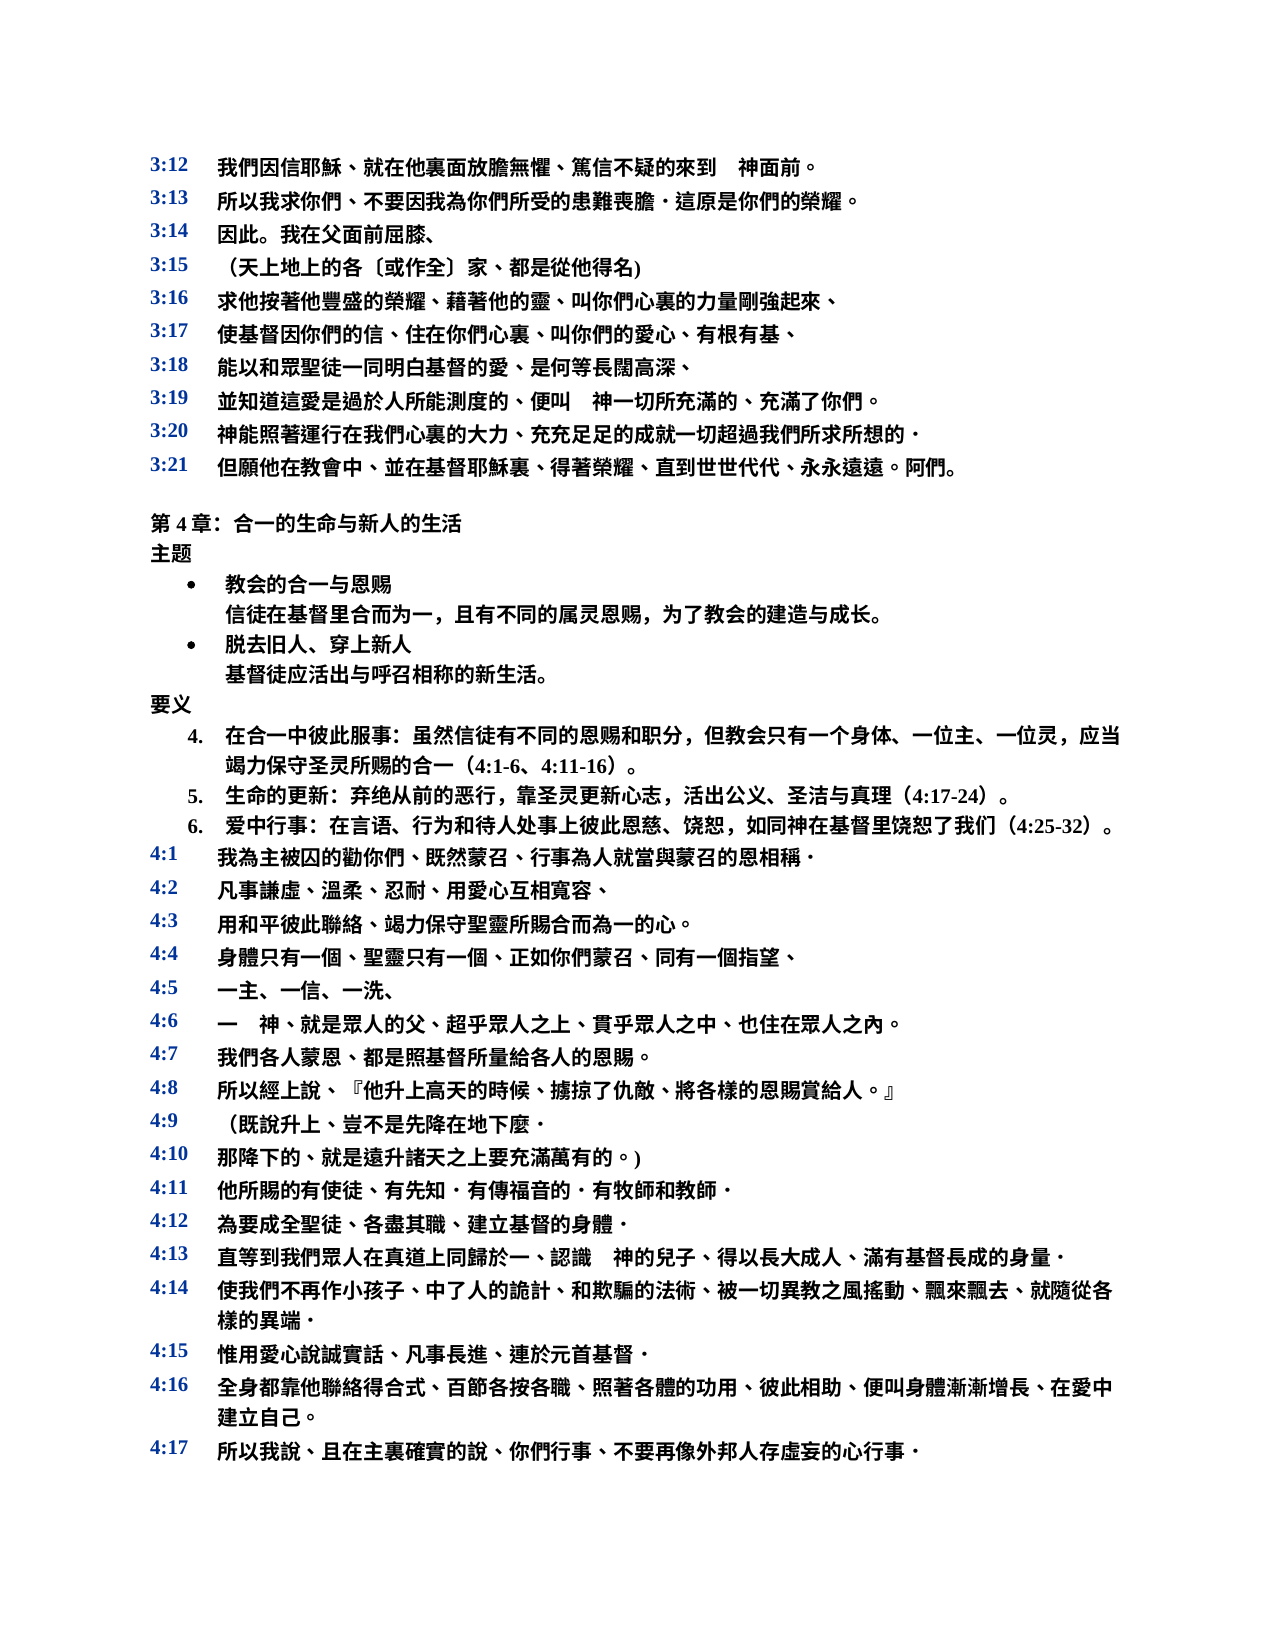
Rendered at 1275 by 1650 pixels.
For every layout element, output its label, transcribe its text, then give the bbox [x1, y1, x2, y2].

table_cell 3:20 [149, 417, 216, 450]
table_cell 4:7 [149, 1040, 216, 1073]
table_cell 4:16 [149, 1370, 216, 1433]
table_cell 3:17 [149, 317, 216, 350]
table_cell 我們各人蒙恩、都是照基督所量給各人的恩賜。 [216, 1040, 1133, 1073]
table_cell 4:9 [149, 1106, 216, 1140]
table_cell 4:12 [149, 1206, 216, 1240]
table_cell 他所賜的有使徒、有先知．有傳福音的．有牧師和教師． [216, 1173, 1133, 1206]
table_cell 4:15 [149, 1337, 216, 1370]
list 爱中行事：在言语、行为和待人处事上彼此恩慈、饶恕，如同神在基督里饶恕了我们（4:25-32）。 [187, 809, 1125, 840]
text 第 4 章：合一的生命与新人的生活 [150, 507, 1125, 538]
table_cell 3:15 [149, 250, 216, 283]
table_cell 4:5 [149, 973, 216, 1006]
table_cell 身體只有一個、聖靈只有一個、正如你們蒙召、同有一個指望、 [216, 940, 1133, 973]
table_cell （天上地上的各〔或作全〕家、都是從他得名) [216, 250, 1120, 283]
table_cell 3:18 [149, 350, 216, 383]
table_cell 4:3 [149, 906, 216, 940]
table_cell 4:10 [149, 1140, 216, 1173]
table_cell 惟用愛心說誠實話、凡事長進、連於元首基督． [216, 1337, 1133, 1370]
table_header 4:1 [149, 840, 216, 873]
table_cell 並知道這愛是過於人所能測度的、便叫 神一切所充滿的、充滿了你們。 [216, 383, 1120, 417]
table_header 我為主被囚的勸你們、既然蒙召、行事為人就當與蒙召的恩相稱． [216, 840, 1133, 873]
table_cell 一主、一信、一洗、 [216, 973, 1133, 1006]
table_cell 所以經上說、『他升上高天的時候、擄掠了仇敵、將各樣的恩賜賞給人。』 [216, 1073, 1133, 1106]
table_cell 但願他在教會中、並在基督耶穌裏、得著榮耀、直到世世代代、永永遠遠。阿們。 [216, 450, 1120, 483]
table_cell 用和平彼此聯絡、竭力保守聖靈所賜合而為一的心。 [216, 906, 1133, 940]
table_cell 為要成全聖徒、各盡其職、建立基督的身體． [216, 1206, 1133, 1240]
list 脱去旧人、穿上新人 基督徒应活出与呼召相称的新生活。 [187, 628, 1125, 689]
table_cell 使基督因你們的信、住在你們心裏、叫你們的愛心、有根有基、 [216, 317, 1120, 350]
table_cell 全身都靠他聯絡得合式、百節各按各職、照著各體的功用、彼此相助、便叫身體漸漸增長、在愛中建立自己。 [216, 1370, 1133, 1433]
table_cell 4:4 [149, 940, 216, 973]
table_cell 我們因信耶穌、就在他裏面放膽無懼、篤信不疑的來到 神面前。 [216, 150, 1120, 183]
table_cell 直等到我們眾人在真道上同歸於一、認識 神的兒子、得以長大成人、滿有基督長成的身量． [216, 1240, 1133, 1273]
table_cell 4:6 [149, 1006, 216, 1040]
table_cell 4:2 [149, 873, 216, 906]
table_cell 使我們不再作小孩子、中了人的詭計、和欺騙的法術、被一切異教之風搖動、飄來飄去、就隨從各樣的異端． [216, 1273, 1133, 1337]
table_cell 凡事謙虛、溫柔、忍耐、用愛心互相寬容、 [216, 873, 1133, 906]
table_cell 所以我說、且在主裏確實的說、你們行事、不要再像外邦人存虛妄的心行事． [216, 1434, 1133, 1467]
table_cell 3:14 [149, 217, 216, 250]
table_cell 神能照著運行在我們心裏的大力、充充足足的成就一切超過我們所求所想的． [216, 417, 1120, 450]
table_cell 4:8 [149, 1073, 216, 1106]
text 主题 [150, 538, 1125, 568]
table_cell 3:19 [149, 383, 216, 417]
text 要义 [150, 689, 1125, 719]
table_cell 3:12 [149, 150, 216, 183]
table_cell （既說升上、豈不是先降在地下麼． [216, 1106, 1133, 1140]
table_cell 3:16 [149, 283, 216, 317]
list 在合一中彼此服事：虽然信徒有不同的恩赐和职分，但教会只有一个身体、一位主、一位灵，应当竭力保守圣灵所赐的合一（4:1-6、4:11-16）。 [187, 719, 1125, 779]
list 教会的合一与恩赐 信徒在基督里合而为一，且有不同的属灵恩赐，为了教会的建造与成长。 [187, 568, 1125, 628]
table_cell 求他按著他豐盛的榮耀、藉著他的靈、叫你們心裏的力量剛強起來、 [216, 283, 1120, 317]
table_cell 4:17 [149, 1434, 216, 1467]
table_cell 4:14 [149, 1273, 216, 1337]
table_cell 3:13 [149, 183, 216, 217]
table_cell 所以我求你們、不要因我為你們所受的患難喪膽．這原是你們的榮耀。 [216, 183, 1120, 217]
table_cell 那降下的、就是遠升諸天之上要充滿萬有的。) [216, 1140, 1133, 1173]
table_cell 因此。我在父面前屈膝、 [216, 217, 1120, 250]
table_cell 3:21 [149, 450, 216, 483]
list 生命的更新：弃绝从前的恶行，靠圣灵更新心志，活出公义、圣洁与真理（4:17-24）。 [187, 779, 1125, 809]
table_cell 能以和眾聖徒一同明白基督的愛、是何等長闊高深、 [216, 350, 1120, 383]
table_cell 4:13 [149, 1240, 216, 1273]
table_cell 4:11 [149, 1173, 216, 1206]
table_cell 一 神、就是眾人的父、超乎眾人之上、貫乎眾人之中、也住在眾人之內。 [216, 1006, 1133, 1040]
